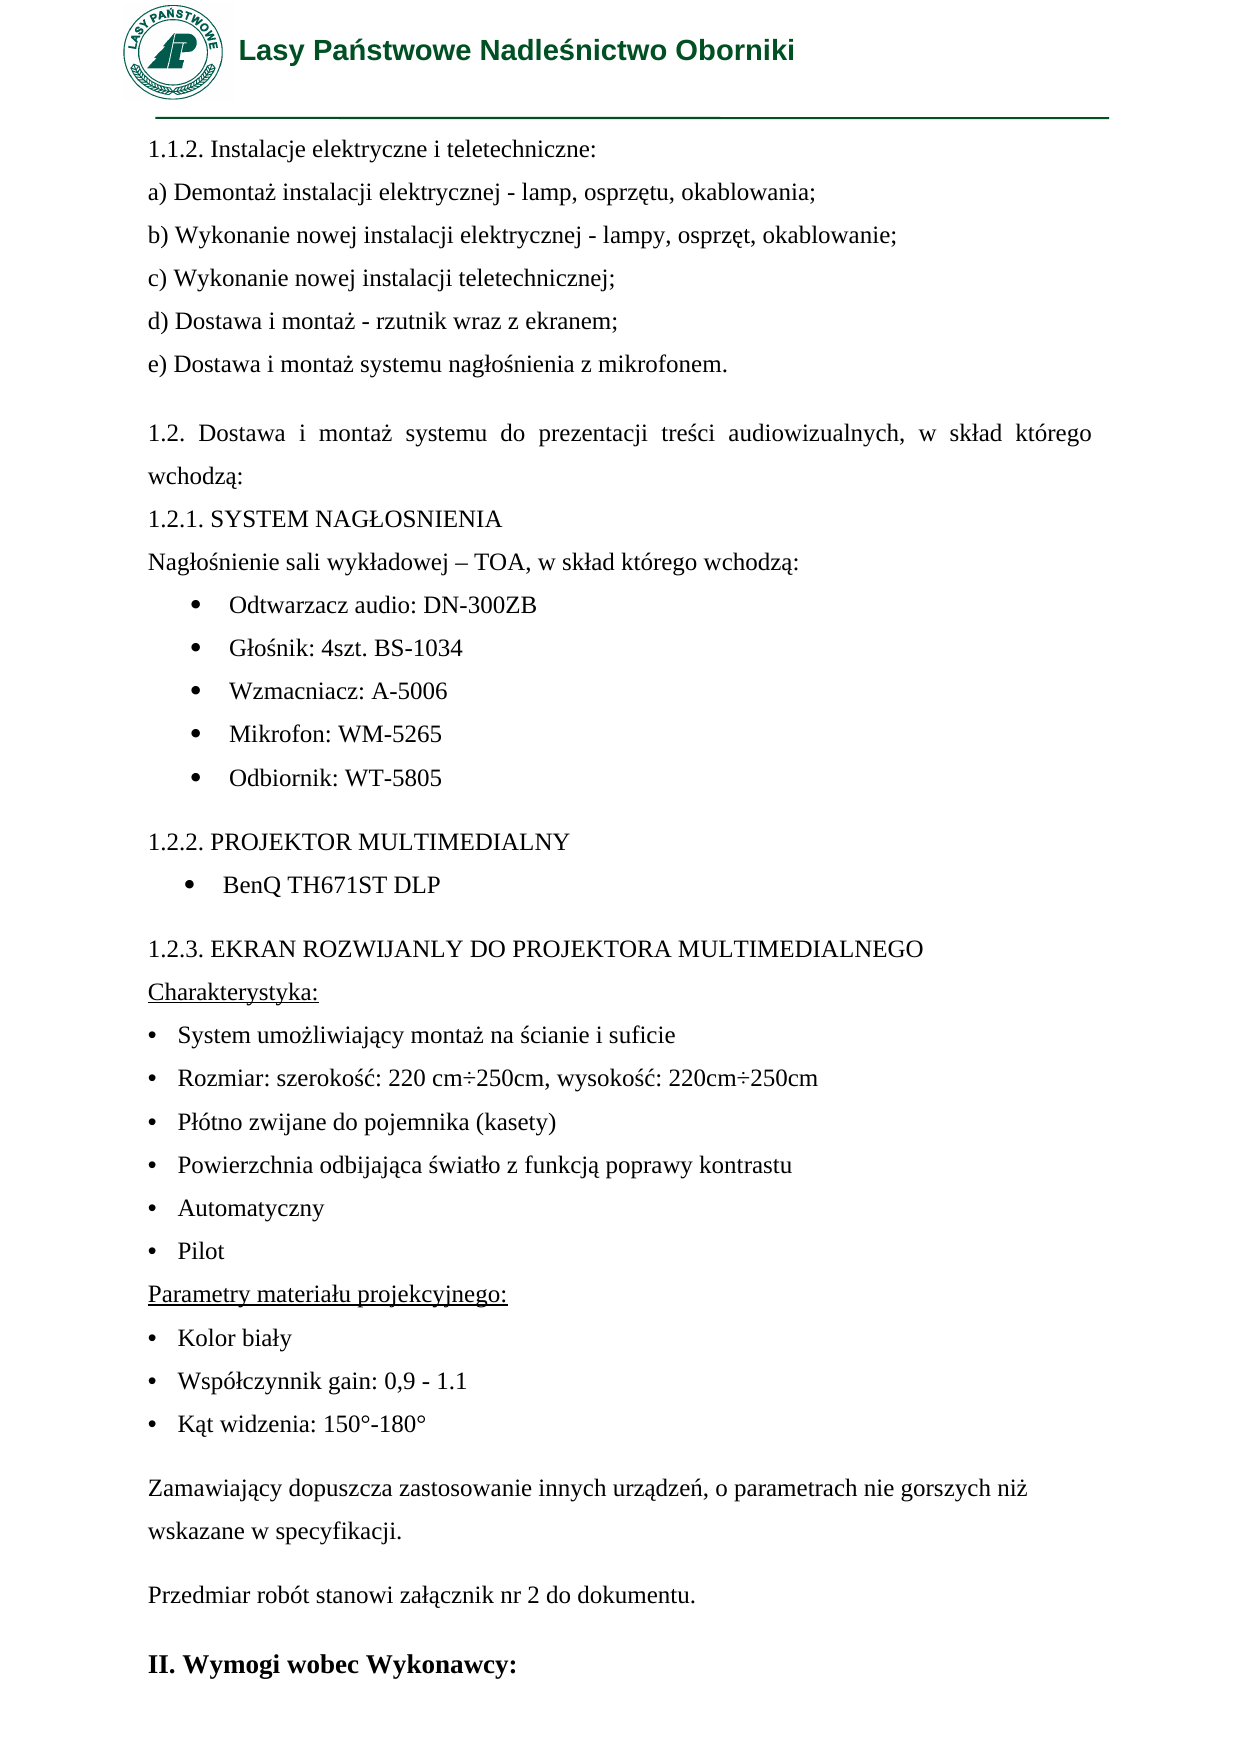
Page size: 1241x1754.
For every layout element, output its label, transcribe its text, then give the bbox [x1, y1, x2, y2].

list Wzmacniacz: A-5006 [191, 676, 1093, 705]
text Charakterystyka: [148, 977, 1093, 1006]
list Współczynnik gain: 0,9 - 1.1 [148, 1366, 1093, 1394]
text a) Demontaż instalacji elektrycznej - lamp, osprzętu, okablowania; [148, 177, 1093, 206]
list Odtwarzacz audio: DN-300ZB [191, 590, 1093, 619]
text 1.1.2. Instalacje elektryczne i teletechniczne: [148, 134, 1093, 163]
text 1.2.3. EKRAN ROZWIJANLY DO PROJEKTORA MULTIMEDIALNEGO [148, 934, 1093, 962]
text d) Dostawa i montaż - rzutnik wraz z ekranem; [148, 306, 1093, 335]
list Pilot [148, 1236, 1093, 1265]
text Nagłośnienie sali wykładowej – TOA, w skład którego wchodzą: [148, 547, 1093, 576]
list Automatyczny [148, 1193, 1093, 1222]
list Powierzchnia odbijająca światło z funkcją poprawy kontrastu [148, 1150, 1093, 1178]
text II. Wymogi wobec Wykonawcy: [148, 1648, 1093, 1679]
text c) Wykonanie nowej instalacji teletechnicznej; [148, 263, 1093, 292]
list Płótno zwijane do pojemnika (kasety) [148, 1106, 1093, 1135]
text b) Wykonanie nowej instalacji elektrycznej - lampy, osprzęt, okablowanie; [148, 220, 1093, 249]
text Parametry materiału projekcyjnego: [148, 1279, 1093, 1308]
text 1.2.2. PROJEKTOR MULTIMEDIALNY [148, 827, 1093, 855]
text Zamawiający dopuszcza zastosowanie innych urządzeń, o parametrach nie gorszych niż wskazane w specyfikacji. [148, 1473, 1093, 1545]
list Odbiornik: WT-5805 [191, 763, 1093, 791]
text 1.2.1. SYSTEM NAGŁOSNIENIA [148, 504, 1093, 533]
list System umożliwiający montaż na ścianie i suficie [148, 1020, 1093, 1049]
list Rozmiar: szerokość: 220 cm÷250cm, wysokość: 220cm÷250cm [148, 1063, 1093, 1092]
text e) Dostawa i montaż systemu nagłośnienia z mikrofonem. [148, 349, 1093, 378]
list BenQ TH671ST DLP [185, 870, 1093, 898]
text Przedmiar robót stanowi załącznik nr 2 do dokumentu. [148, 1580, 1093, 1609]
list Kolor biały [148, 1322, 1093, 1351]
list Kąt widzenia: 150°-180° [148, 1409, 1093, 1438]
list Głośnik: 4szt. BS-1034 [191, 633, 1093, 662]
list Mikrofon: WM-5265 [191, 719, 1093, 748]
picture [123, 4, 235, 100]
text 1.2. Dostawa i montaż systemu do prezentacji treści audiowizualnych, w skład którego wchodzą: [148, 418, 1093, 489]
